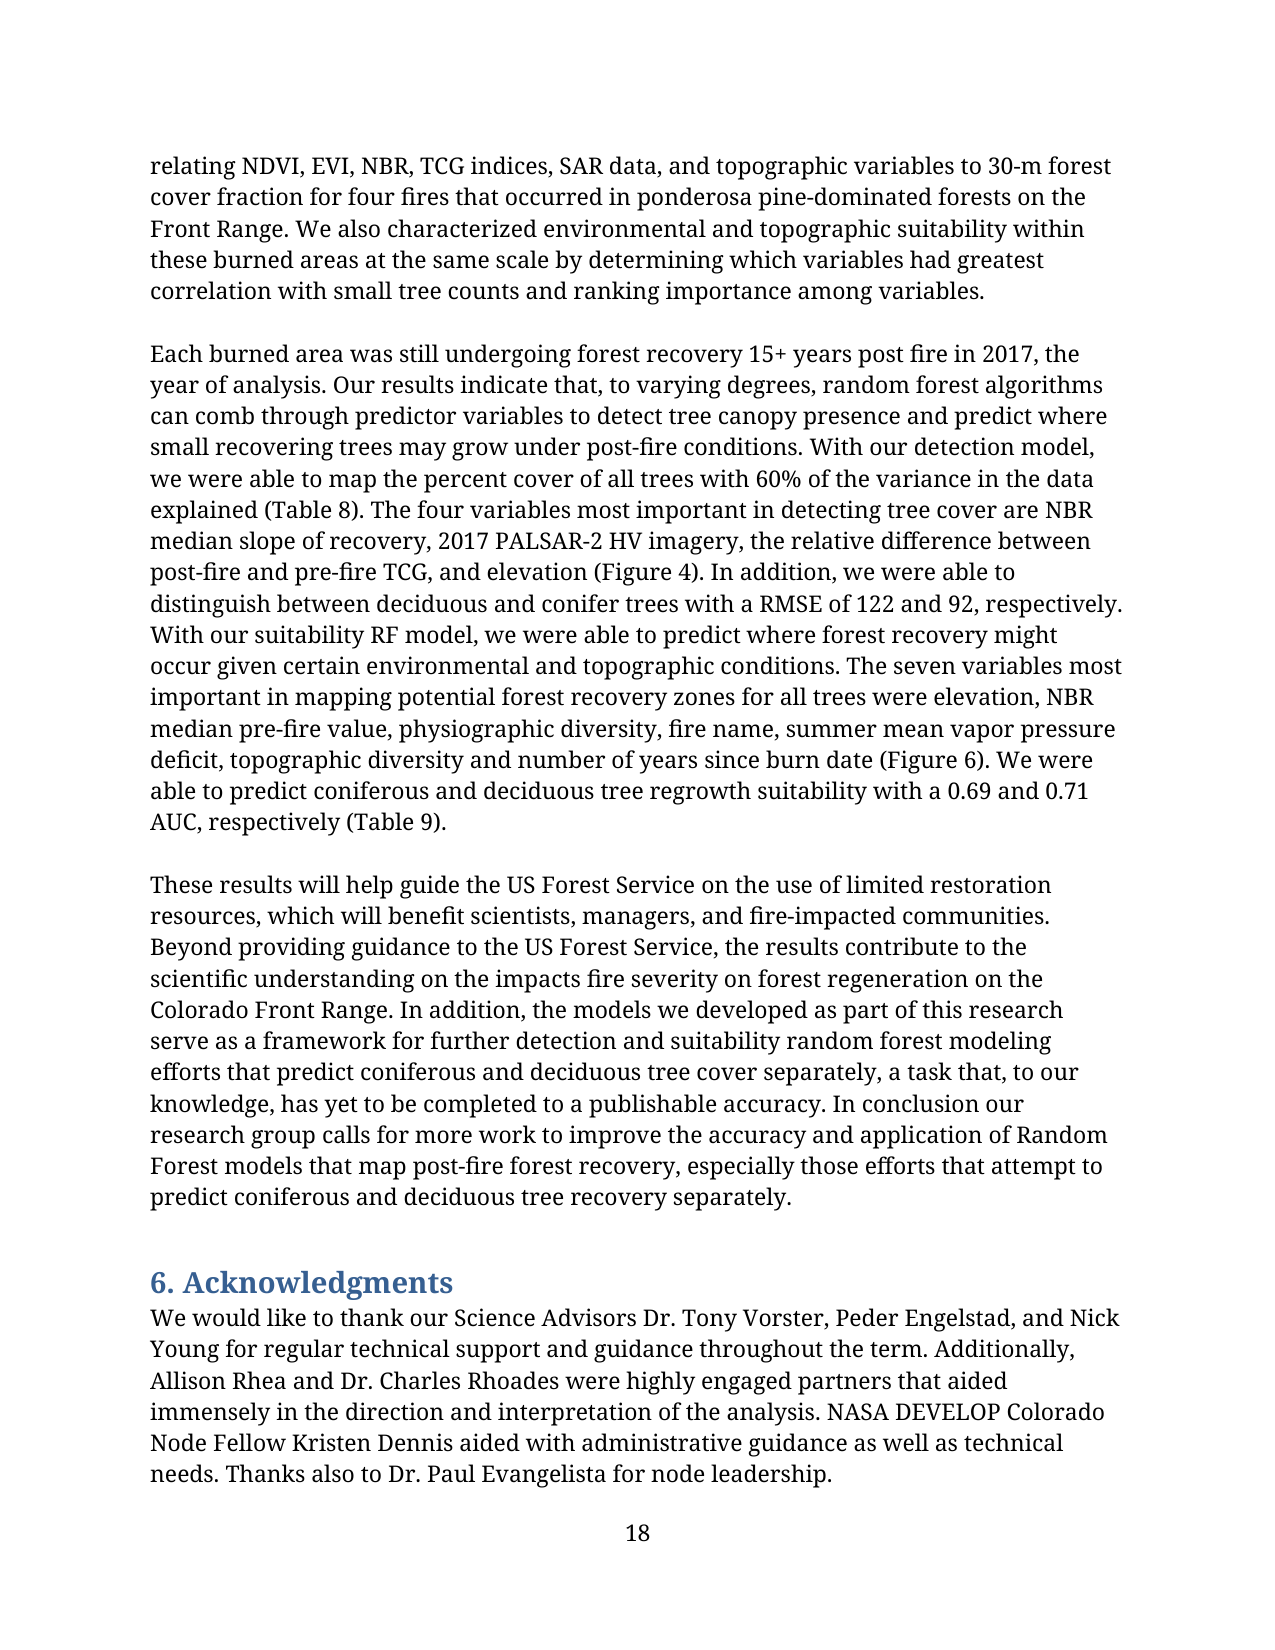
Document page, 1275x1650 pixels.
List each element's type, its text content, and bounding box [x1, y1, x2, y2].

text Each burned area was still undergoing forest recovery 15+ years post fire in 2017, the year of analysis. Our results indicate that, to varying degrees, random forest algorithms can comb through predictor variables to detect tree canopy presence and predict where small recovering trees may grow under post-fire conditions. With our detection model, we were able to map the percent cover of all trees with 60% of the variance in the data explained (Table 8). The four variables most important in detecting tree cover are NBR median slope of recovery, 2017 PALSAR-2 HV imagery, the relative difference between post-fire and pre-fire TCG, and elevation (Figure 4). In addition, we were able to distinguish between deciduous and conifer trees with a RMSE of 122 and 92, respectively. With our suitability RF model, we were able to predict where forest recovery might occur given certain environmental and topographic conditions. The seven variables most important in mapping potential forest recovery zones for all trees were elevation, NBR median pre-fire value, physiographic diversity, fire name, summer mean vapor pressure deficit, topographic diversity and number of years since burn date (Figure 6). We were able to predict coniferous and deciduous tree regrowth suitability with a 0.69 and 0.71 AUC, respectively (Table 9). [150, 337, 1125, 837]
text We would like to thank our Science Advisors Dr. Tony Vorster, Peder Engelstad, and Nick Young for regular technical support and guidance throughout the term. Additionally, Allison Rhea and Dr. Charles Rhoades were highly engaged partners that aided immensely in the direction and interpretation of the analysis. NASA DEVELOP Colorado Node Fellow Kristen Dennis aided with administrative guidance as well as technical needs. Thanks also to Dr. Paul Evangelista for node leadership. [150, 1302, 1125, 1490]
text These results will help guide the US Forest Service on the use of limited restoration resources, which will benefit scientists, managers, and fire-impacted communities. Beyond providing guidance to the US Forest Service, the results contribute to the scientific understanding on the impacts fire severity on forest regeneration on the Colorado Front Range. In addition, the models we developed as part of this research serve as a framework for further detection and suitability random forest modeling efforts that predict coniferous and deciduous tree cover separately, a task that, to our knowledge, has yet to be completed to a publishable accuracy. In conclusion our research group calls for more work to improve the accuracy and application of Random Forest models that map post-fire forest recovery, especially those efforts that attempt to predict coniferous and deciduous tree recovery separately. [150, 869, 1125, 1212]
subtitle 6. Acknowledgments [150, 1262, 1125, 1302]
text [150, 150, 1125, 306]
